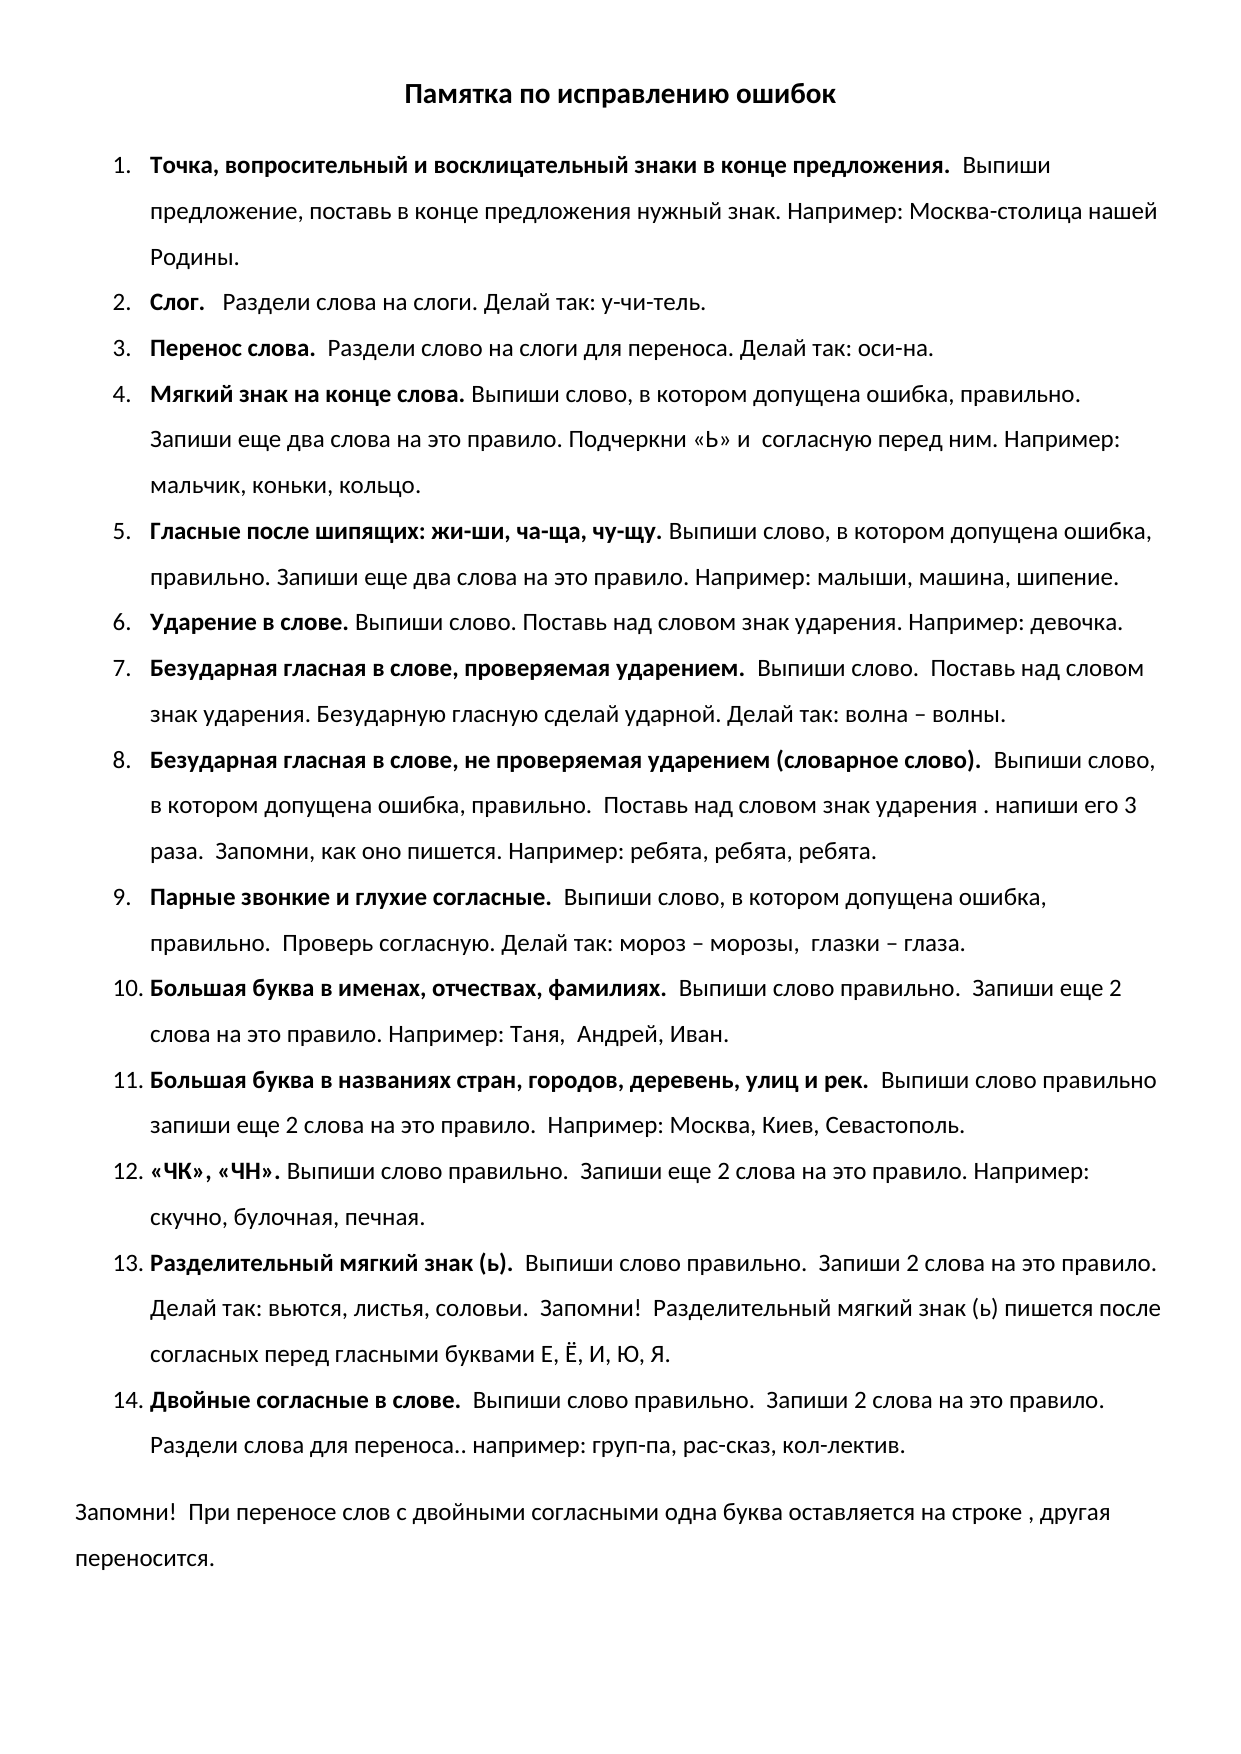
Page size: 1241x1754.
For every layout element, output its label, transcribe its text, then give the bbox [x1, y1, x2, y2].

text Памятка по исправлению ошибок [75, 75, 1165, 111]
list Большая буква в названиях стран, городов, деревень, улиц и рек. Выпиши слово правильно запиши еще 2 слова на это правило. Например: Москва, Киев, Севастополь. [112, 1064, 1165, 1140]
text Запомни! При переносе слов с двойными согласными одна буква оставляется на строке , другая переносится. [75, 1496, 1165, 1572]
list Ударение в слове. Выпиши слово. Поставь над словом знак ударения. Например: девочка. [112, 607, 1165, 637]
list Двойные согласные в слове. Выпиши слово правильно. Запиши 2 слова на это правило. Раздели слова для переноса.. например: груп-па, рас-сказ, кол-лектив. [112, 1384, 1165, 1460]
list Слог. Раздели слова на слоги. Делай так: у-чи-тель. [112, 286, 1165, 317]
list Мягкий знак на конце слова. Выпиши слово, в котором допущена ошибка, правильно. Запиши еще два слова на это правило. Подчеркни «Ь» и согласную перед ним. Например: мальчик, коньки, кольцо. [112, 378, 1165, 500]
list Безударная гласная в слове, не проверяемая ударением (словарное слово). Выпиши слово, в котором допущена ошибка, правильно. Поставь над словом знак ударения . напиши его 3 раза. Запомни, как оно пишется. Например: ребята, ребята, ребята. [112, 744, 1165, 866]
list Парные звонкие и глухие согласные. Выпиши слово, в котором допущена ошибка, правильно. Проверь согласную. Делай так: мороз – морозы, глазки – глаза. [112, 881, 1165, 957]
list «ЧК», «ЧН». Выпиши слово правильно. Запиши еще 2 слова на это правило. Например: скучно, булочная, печная. [112, 1155, 1165, 1232]
list Точка, вопросительный и восклицательный знаки в конце предложения. Выпиши предложение, поставь в конце предложения нужный знак. Например: Москва-столица нашей Родины. [112, 149, 1165, 271]
list Разделительный мягкий знак (ь). Выпиши слово правильно. Запиши 2 слова на это правило. Делай так: вьются, листья, соловьи. Запомни! Разделительный мягкий знак (ь) пишется после согласных перед гласными буквами Е, Ё, И, Ю, Я. [112, 1247, 1165, 1369]
list Большая буква в именах, отчествах, фамилиях. Выпиши слово правильно. Запиши еще 2 слова на это правило. Например: Таня, Андрей, Иван. [112, 972, 1165, 1049]
list Гласные после шипящих: жи-ши, ча-ща, чу-щу. Выпиши слово, в котором допущена ошибка, правильно. Запиши еще два слова на это правило. Например: малыши, машина, шипение. [112, 515, 1165, 591]
list Перенос слова. Раздели слово на слоги для переноса. Делай так: оси-на. [112, 332, 1165, 363]
list Безударная гласная в слове, проверяемая ударением. Выпиши слово. Поставь над словом знак ударения. Безударную гласную сделай ударной. Делай так: волна – волны. [112, 652, 1165, 728]
